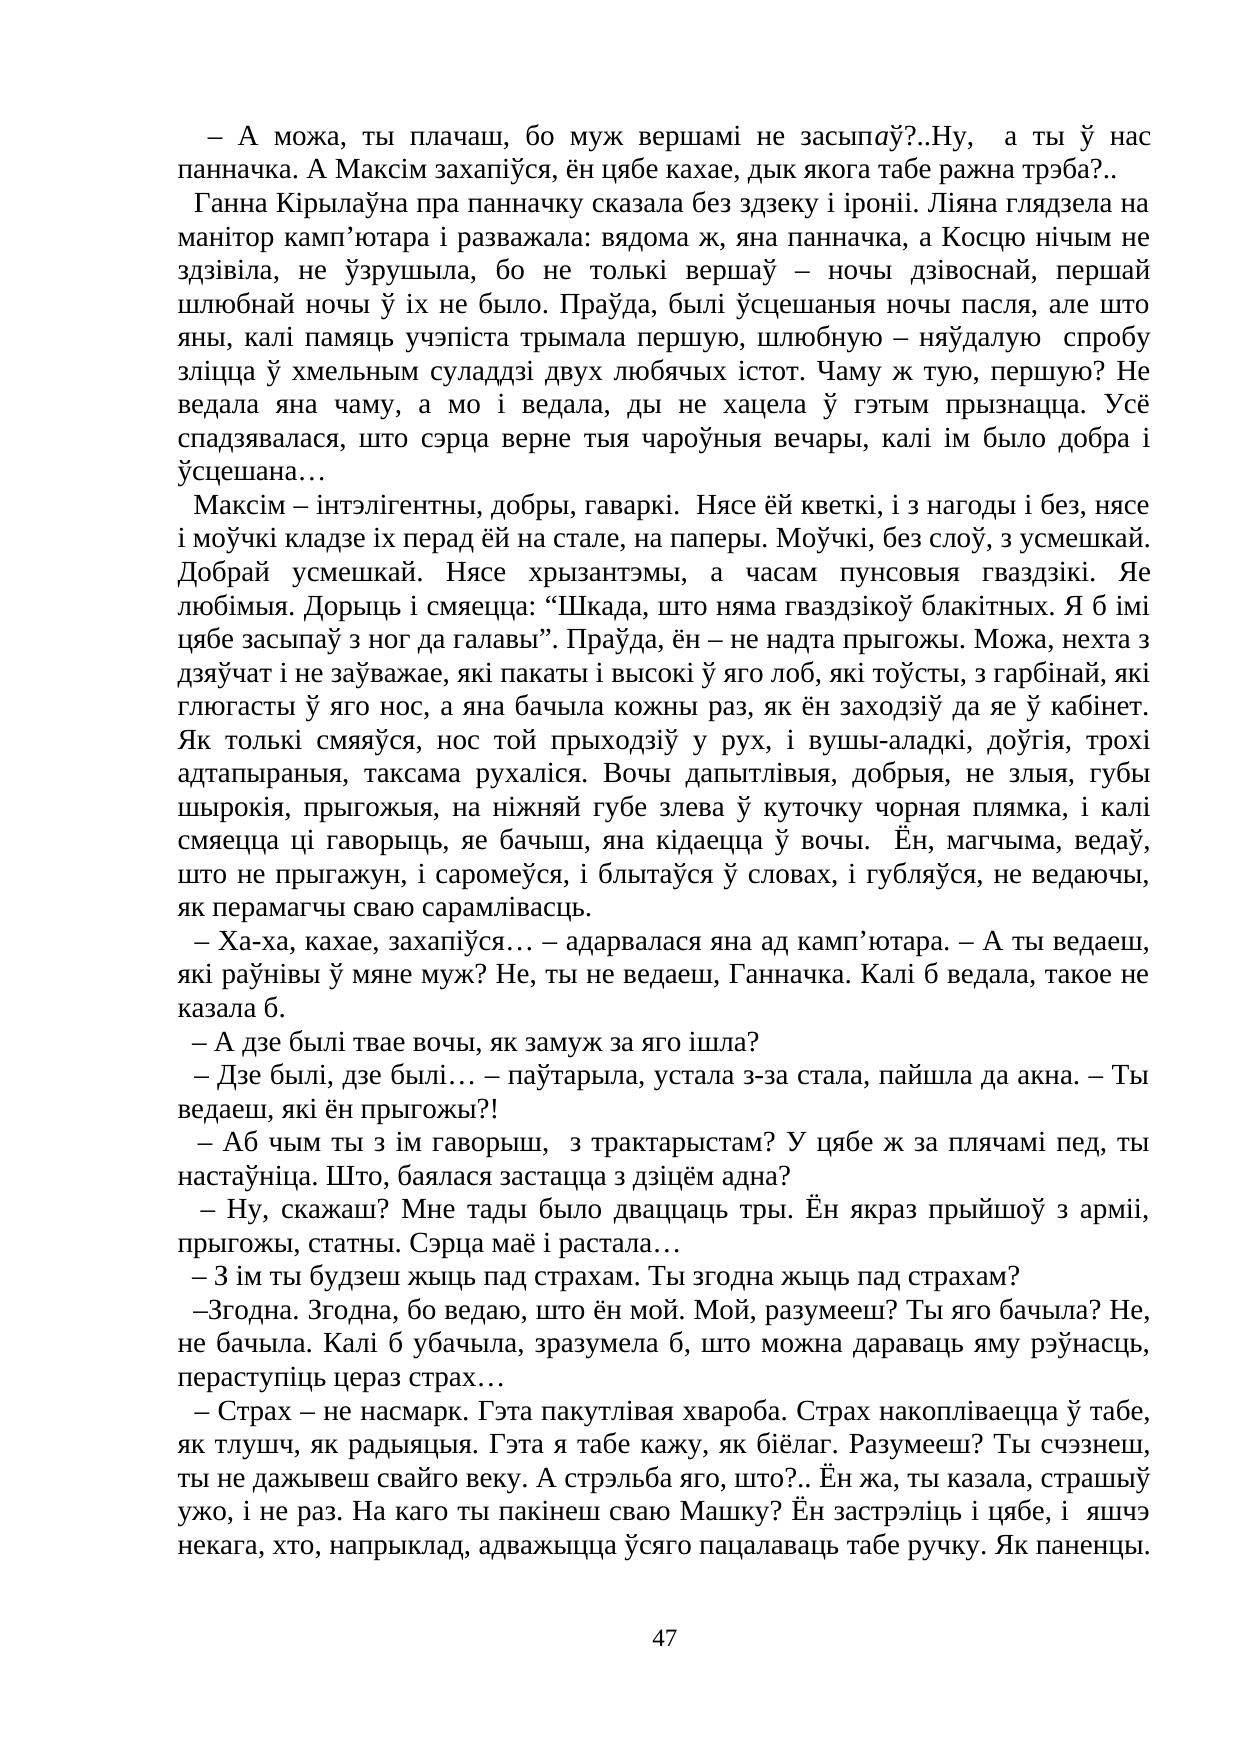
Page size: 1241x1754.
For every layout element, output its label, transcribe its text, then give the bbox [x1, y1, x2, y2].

text – Ха-ха, кахае, захапіўся… – адарвалася яна ад камп’ютара. – А ты ведаеш, які раўнівы ў мяне муж? Не, ты не ведаеш, Ганначка. Калі б ведала, такое не казала б. [177, 923, 1152, 1024]
text – З ім ты будзеш жыць пад страхам. Ты згодна жыць пад страхам? [177, 1258, 1152, 1292]
text – А дзе былі твае вочы, як замуж за яго ішла? [177, 1024, 1152, 1057]
text Максім – інтэлігентны, добры, гаваркі. Нясе ёй кветкі, і з нагоды і без, нясе і моўчкі кладзе іх перад ёй на стале, на паперы. Моўчкі, без слоў, з усмешкай. Добрай усмешкай. Нясе хрызантэмы, а часам пунсовыя гваздзікі. Яе любімыя. Дорыць і смяецца: “Шкада, што няма гваздзікоў блакітных. Я б імі цябе засыпаў з ног да галавы”. Праўда, ён – не надта прыгожы. Можа, нехта з дзяўчат і не заўважае, які пакаты і высокі ў яго лоб, які тоўсты, з гарбінай, які глюгасты ў яго нос, а яна бачыла кожны раз, як ён заходзіў да яе ў кабінет. Як толькі смяяўся, нос той прыходзіў у рух, і вушы-аладкі, доўгія, трохі адтапыраныя, таксама рухаліся. Вочы дапытлівыя, добрыя, не злыя, губы шырокія, прыгожыя, на ніжняй губе злева ў куточку чорная плямка, і калі смяецца ці гаворыць, яе бачыш, яна кідаецца ў вочы. Ён, магчыма, ведаў, што не прыгажун, і саромеўся, і блытаўся ў словах, і губляўся, не ведаючы, як перамагчы сваю сарамлівасць. [177, 487, 1152, 923]
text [177, 1393, 1152, 1560]
text – Аб чым ты з ім гаворыш, з трактарыстам? У цябе ж за плячамі пед, ты настаўніца. Што, баялася застацца з дзіцём адна? [177, 1124, 1152, 1191]
text –Згодна. Згодна, бо ведаю, што ён мой. Мой, разумееш? Ты яго бачыла? Не, не бачыла. Калі б убачыла, зразумела б, што можна дараваць яму рэўнасць, пераступіць цераз страх… [177, 1292, 1152, 1393]
text – А можа, ты плачаш, бо муж вершамі не засыпаў?..Ну, а ты ў нас панначка. А Максім захапіўся, ён цябе кахае, дык якога табе ражна трэба?.. [177, 118, 1152, 185]
text – Дзе былі, дзе былі… – паўтарыла, устала з-за стала, пайшла да акна. – Ты ведаеш, які ён прыгожы?! [177, 1057, 1152, 1124]
text Ганна Кірылаўна пра панначку сказала без здзеку і іроніі. Ліяна глядзела на манітор камп’ютара і разважала: вядома ж, яна панначка, а Косцю нічым не здзівіла, не ўзрушыла, бо не толькі вершаў – ночы дзівоснай, першай шлюбнай ночы ў іх не было. Праўда, былі ўсцешаныя ночы пасля, але што яны, калі памяць учэпіста трымала першую, шлюбную – няўдалую спробу зліцца ў хмельным суладдзі двух любячых істот. Чаму ж тую, першую? Не ведала яна чаму, а мо і ведала, ды не хацела ў гэтым прызнацца. Усё спадзявалася, што сэрца верне тыя чароўныя вечары, калі ім было добра і ўсцешана… [177, 185, 1152, 487]
text – Ну, скажаш? Мне тады было дваццаць тры. Ён якраз прыйшоў з арміі, прыгожы, статны. Сэрца маё і растала… [177, 1191, 1152, 1258]
